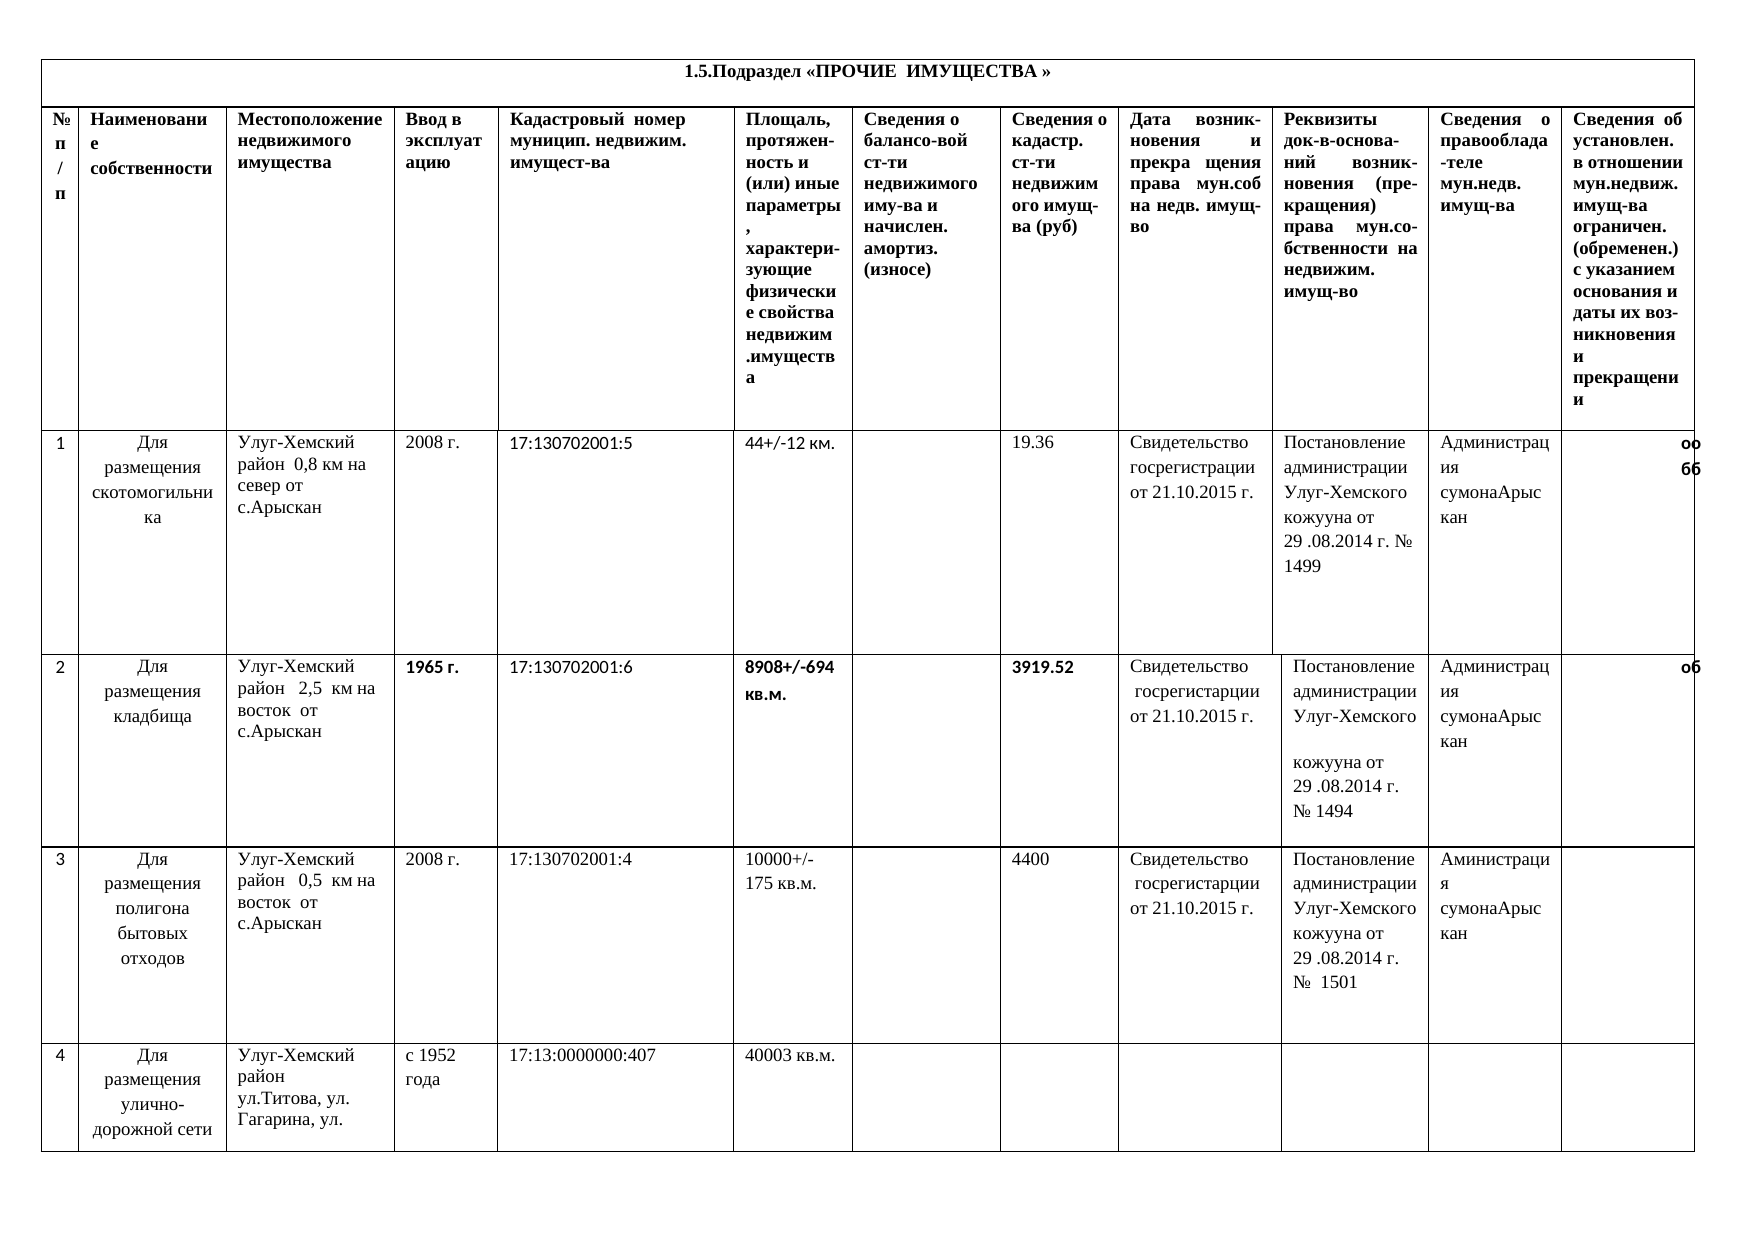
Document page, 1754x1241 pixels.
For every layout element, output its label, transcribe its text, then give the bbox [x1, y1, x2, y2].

table_cell 17:130702001:4 [498, 848, 733, 1042]
table_cell Постановление администрации Улуг-Хемского кожууна от 29 .08.2014 г. № 1494 [1282, 655, 1428, 846]
table_cell Улуг-Хемский район 0,5 км на восток от с.Арыскан [227, 848, 394, 1042]
table_cell 17:13:0000000:407 [498, 1044, 733, 1151]
table_cell Улуг-Хемский район 0,8 км на север от с.Арыскан [227, 431, 394, 654]
table_cell Наименование собственности [79, 108, 226, 430]
table_cell [1001, 1044, 1118, 1151]
table_cell [1429, 1044, 1561, 1151]
table_cell Постановление администрации Улуг-Хемского кожууна от 29 .08.2014 г. № 1499 [1273, 431, 1428, 654]
table_cell 1965 г. [395, 655, 497, 846]
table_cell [227, 1044, 394, 1151]
table_cell 19.36 [1001, 431, 1118, 654]
table_cell [1282, 1044, 1428, 1151]
table_cell Улуг-Хемский район 2,5 км на восток от с.Арыскан [227, 655, 394, 846]
table_cell Сведения о кадастр. ст-ти недвижимого имущ-ва (руб) [1001, 108, 1118, 430]
table_cell 17:130702001:5 [498, 431, 733, 654]
table_cell с 1952 года [395, 1044, 497, 1151]
table_cell [1119, 1044, 1281, 1151]
table_cell Администрация сумонаАрыскан [1429, 655, 1561, 846]
table_cell Для размещения полигона бытовых отходов [79, 848, 226, 1042]
table_cell Свидетельство госрегистарции от 21.10.2015 г. [1119, 655, 1281, 846]
table_cell Реквизиты док-в-основа-ний возник-новения (пре-кращения) права мун.со-бственности на недвижим. имущ-во [1273, 108, 1428, 430]
table_cell [1562, 848, 1694, 1042]
table_cell 44+/-12 км. [734, 431, 852, 654]
table_cell Площаль, протяжен-ность и (или) иные параметры, характери- зующие физические свойства недвижим .имущества [735, 108, 852, 430]
table_cell 3919.52 [1001, 655, 1118, 846]
table_cell Свидетельство госрегистарции от 21.10.2015 г. [1119, 848, 1281, 1042]
table_cell [853, 1044, 1000, 1151]
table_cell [42, 60, 1694, 106]
table_cell 2 [42, 655, 78, 846]
table_cell 1 [42, 431, 78, 654]
table_cell Дата возник-новения и прекра щения права мун.соб на недв. имущ-во [1119, 108, 1272, 430]
table_cell №п/п [42, 108, 78, 430]
table_cell Администрация сумонаАрыскан [1429, 431, 1561, 654]
table_cell 8908+/-694 кв.м. [734, 655, 852, 846]
table_cell [853, 655, 1000, 846]
table_cell Сведения о правооблада-теле мун.недв. имущ-ва [1429, 108, 1561, 430]
table_cell Сведения об установлен.в отношении мун.недвиж. имущ-ва ограничен. (обременен.) с указанием основания и даты их воз-никновения и прекращении [1562, 108, 1694, 430]
table_cell Кадастровый номер муницип. недвижим. имущест-ва [499, 108, 734, 430]
table_cell Сведения о балансо-вой ст-ти недвижимого иму-ва и начислен. амортиз.(износе) [853, 108, 1000, 430]
table_cell 10000+/-175 кв.м. [734, 848, 852, 1042]
table_cell Местоположение недвижимого имущества [227, 108, 394, 430]
table_cell 2008 г. [395, 431, 497, 654]
table_cell Постановление администрации Улуг-Хемского кожууна от 29 .08.2014 г. № 1501 [1282, 848, 1428, 1042]
table_cell ообб [1562, 431, 1694, 654]
table_cell 17:130702001:6 [498, 655, 733, 846]
table_cell [853, 431, 1000, 654]
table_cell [79, 1044, 226, 1151]
table_cell 40003 кв.м. [734, 1044, 852, 1151]
table_cell Для размещения скотомогильника [79, 431, 226, 654]
table_cell Свидетельство госрегистрации от 21.10.2015 г. [1119, 431, 1272, 654]
table_cell Ввод в эксплуатацию [395, 108, 498, 430]
table_cell [1562, 1044, 1694, 1151]
table_cell [853, 848, 1000, 1042]
table_cell 4400 [1001, 848, 1118, 1042]
table_cell 2008 г. [395, 848, 497, 1042]
table_cell Аминистрация сумонаАрыскан [1429, 848, 1561, 1042]
table_cell об [1562, 655, 1694, 846]
table_cell 3 [42, 848, 78, 1042]
table_cell 4 [42, 1044, 78, 1151]
table_cell Для размещения кладбища [79, 655, 226, 846]
